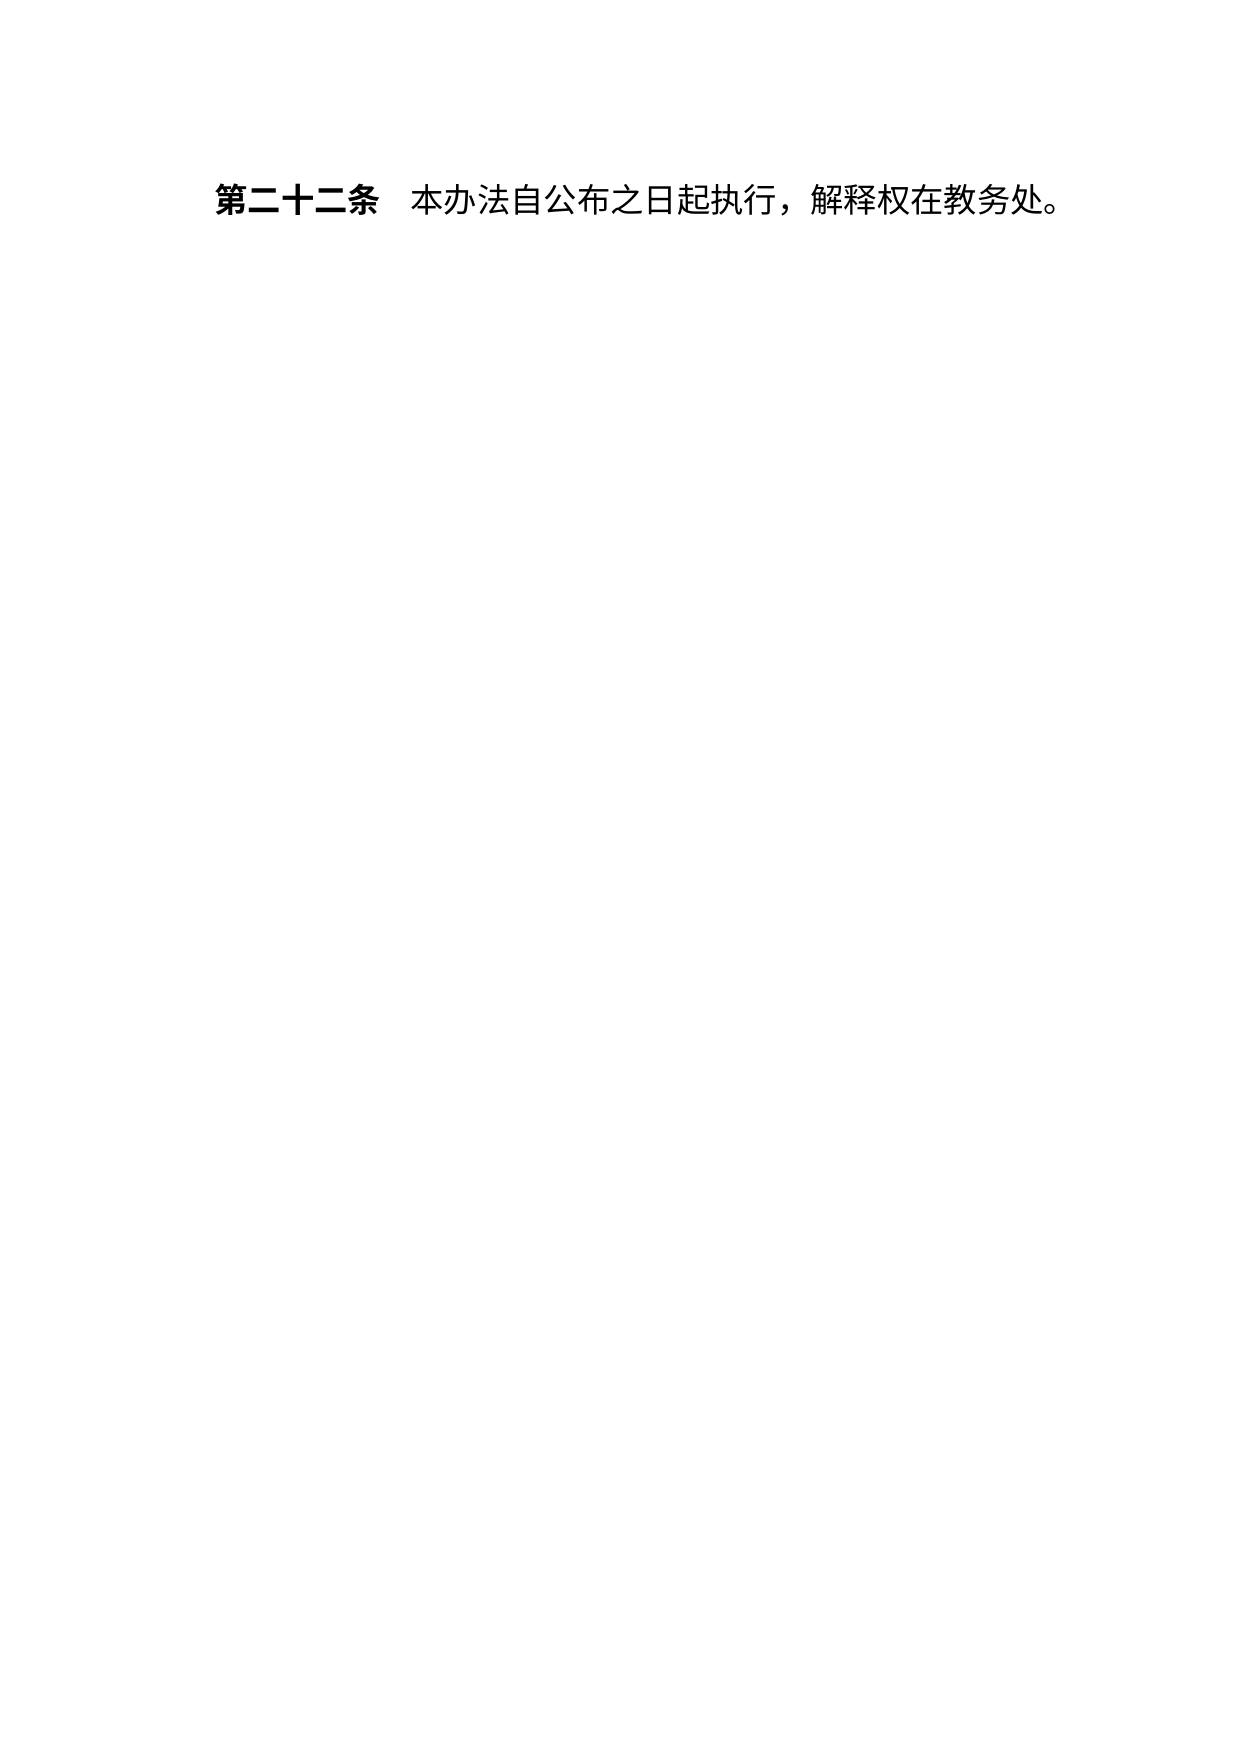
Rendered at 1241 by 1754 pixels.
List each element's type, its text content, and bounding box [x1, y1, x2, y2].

list 本办法自公布之日起执行，解释权在教务处。 [148, 162, 1093, 224]
